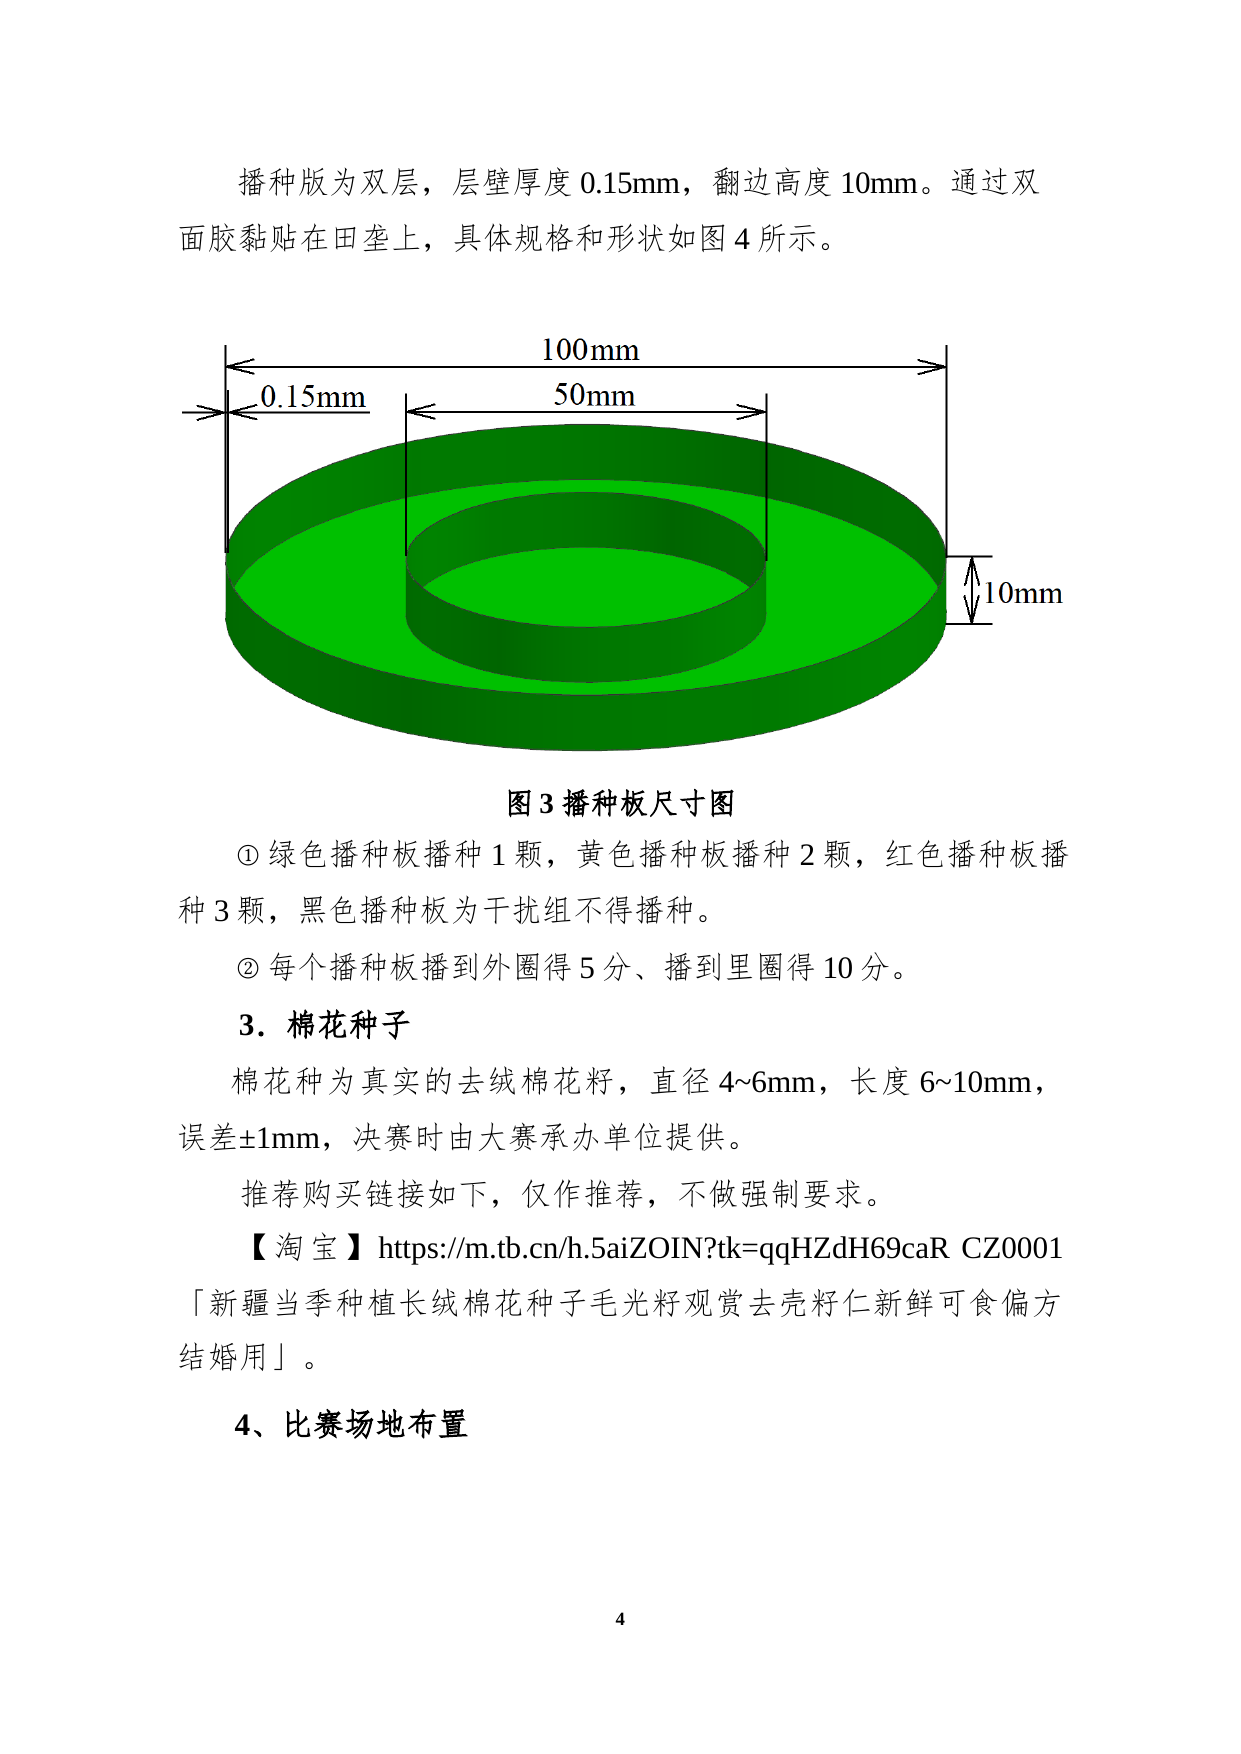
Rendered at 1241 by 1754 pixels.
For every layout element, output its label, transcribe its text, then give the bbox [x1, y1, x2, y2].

text ②每个播种板播到外圈得5分、播到里圈得10分。 [176, 947, 1070, 985]
text ①绿色播种板播种1颗，黄色播种板播种2颗，红色播种板播种3颗，黑色播种板为干扰组不得播种。 [176, 834, 1070, 928]
text 4、比赛场地布置 [176, 1390, 1064, 1455]
text 棉花种为真实的去绒棉花籽，直径4~6mm，长度6~10mm，误差±1mm，决赛时由大赛承办单位提供。 [176, 1061, 1064, 1155]
text 播种版为双层，层壁厚度0.15mm，翻边高度10mm。通过双面胶黏贴在田垄上，具体规格和形状如图4所示。 [176, 162, 1070, 256]
picture [176, 328, 1065, 757]
text 【淘宝】https://m.tb.cn/h.5aiZOIN?tk=qqHZdH69caR CZ0001 「新疆当季种植长绒棉花种子毛光籽观赏去壳籽仁新鲜可食偏方结婚用」。 [176, 1228, 1064, 1372]
text 图3 播种板尺寸图 [176, 769, 1064, 834]
text 推荐购买链接如下，仅作推荐，不做强制要求。 [176, 1174, 1064, 1210]
subtitle 3．棉花种子 [176, 1004, 1064, 1042]
